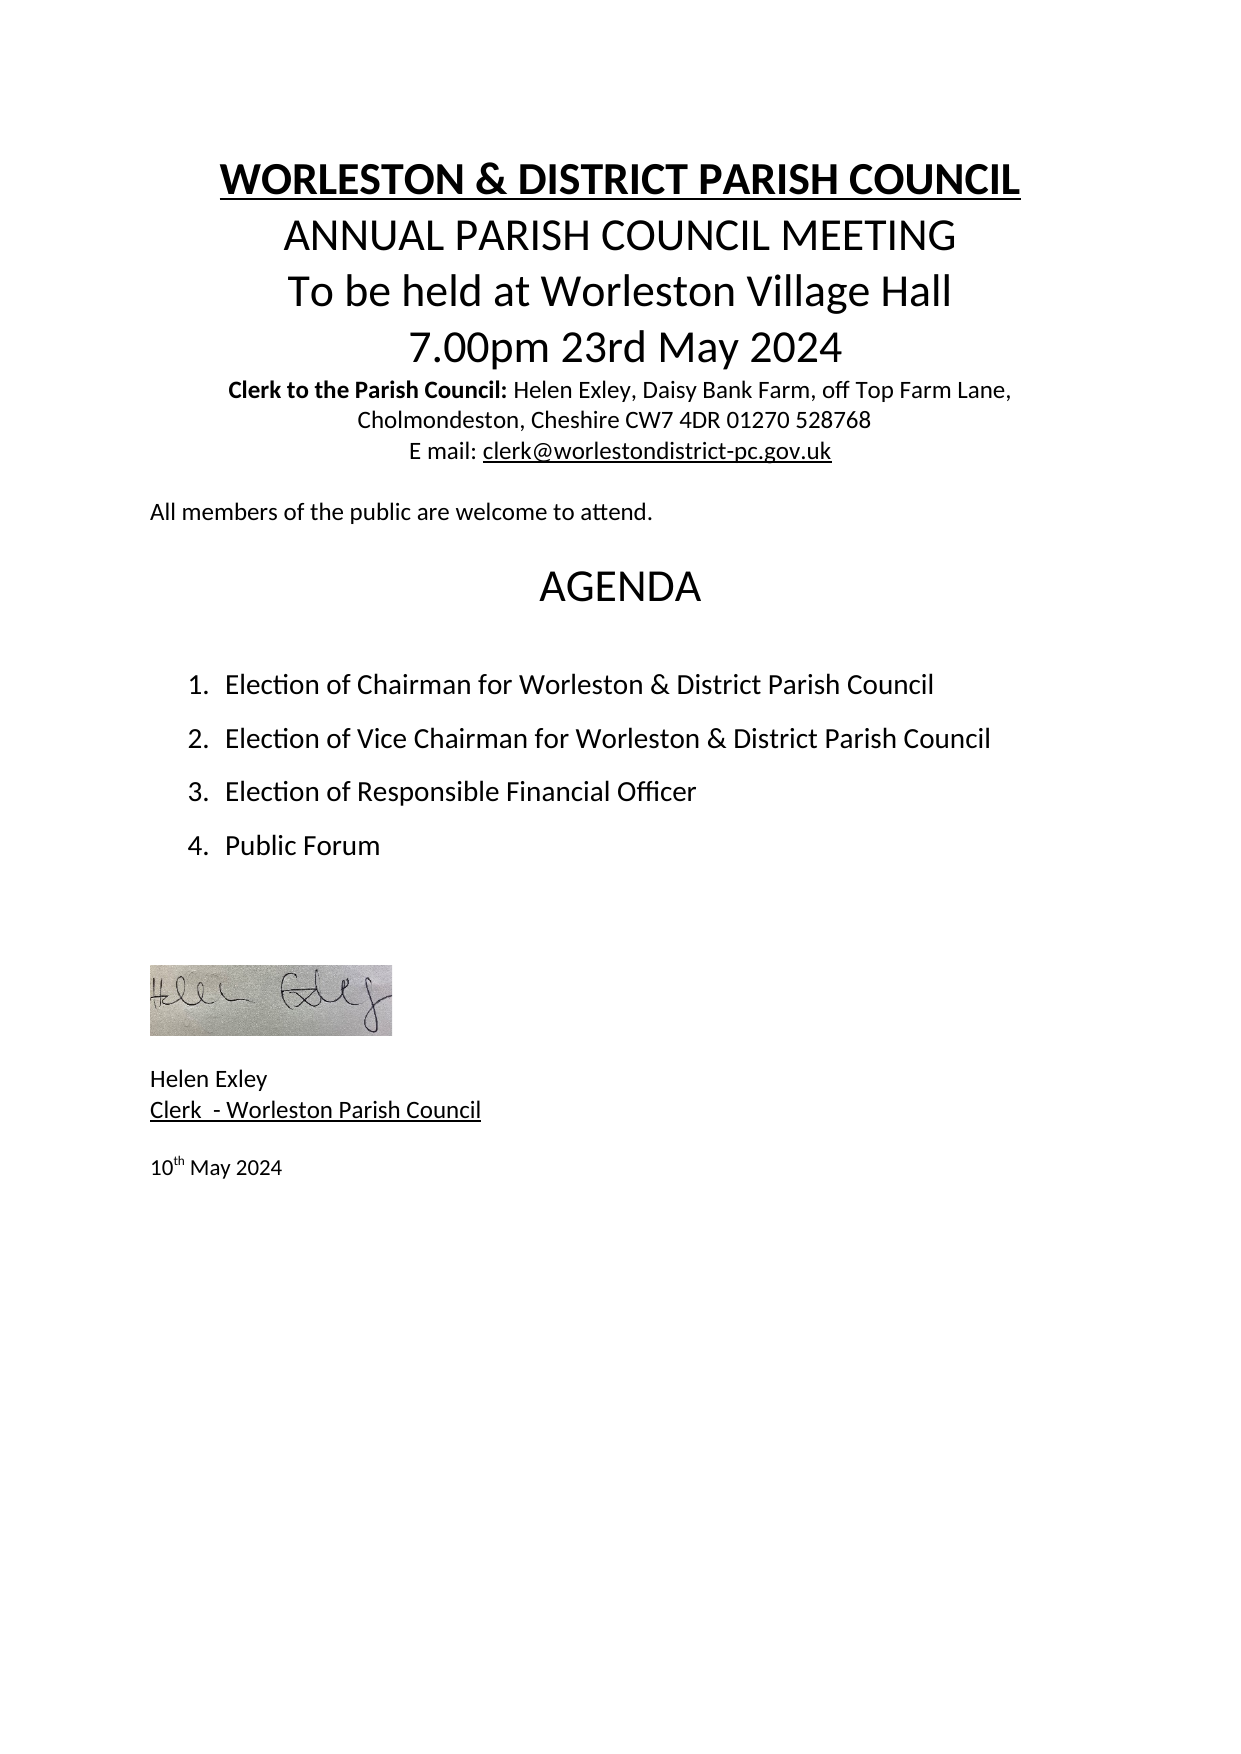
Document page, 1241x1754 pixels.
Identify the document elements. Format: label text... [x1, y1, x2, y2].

list Election of Chairman for Worleston & District Parish Council [187, 666, 1090, 702]
text 10th May 2024 [150, 1153, 1090, 1181]
text ANNUAL PARISH COUNCIL MEETING [150, 206, 1090, 262]
text Clerk to the Parish Council: Helen Exley, Daisy Bank Farm, off Top Farm Lane, Cholmondeston, Cheshire CW7 4DR 01270 528768 [150, 374, 1090, 435]
text 7.00pm 23rd May 2024 [150, 318, 1090, 374]
text Helen Exley [150, 1063, 1090, 1094]
list Election of Responsible Financial Officer [187, 773, 1090, 809]
list Public Forum [187, 827, 1090, 862]
text WORLESTON & DISTRICT PARISH COUNCIL [150, 150, 1090, 206]
text Clerk - Worleston Parish Council [150, 1094, 1090, 1124]
text E mail: clerk@worlestondistrict-pc.gov.uk [150, 435, 1090, 465]
picture [150, 965, 393, 1036]
text All members of the public are welcome to attend. [150, 496, 1090, 526]
list Election of Vice Chairman for Worleston & District Parish Council [187, 720, 1090, 755]
text To be held at Worleston Village Hall [150, 262, 1090, 318]
text AGENDA [150, 557, 1090, 613]
